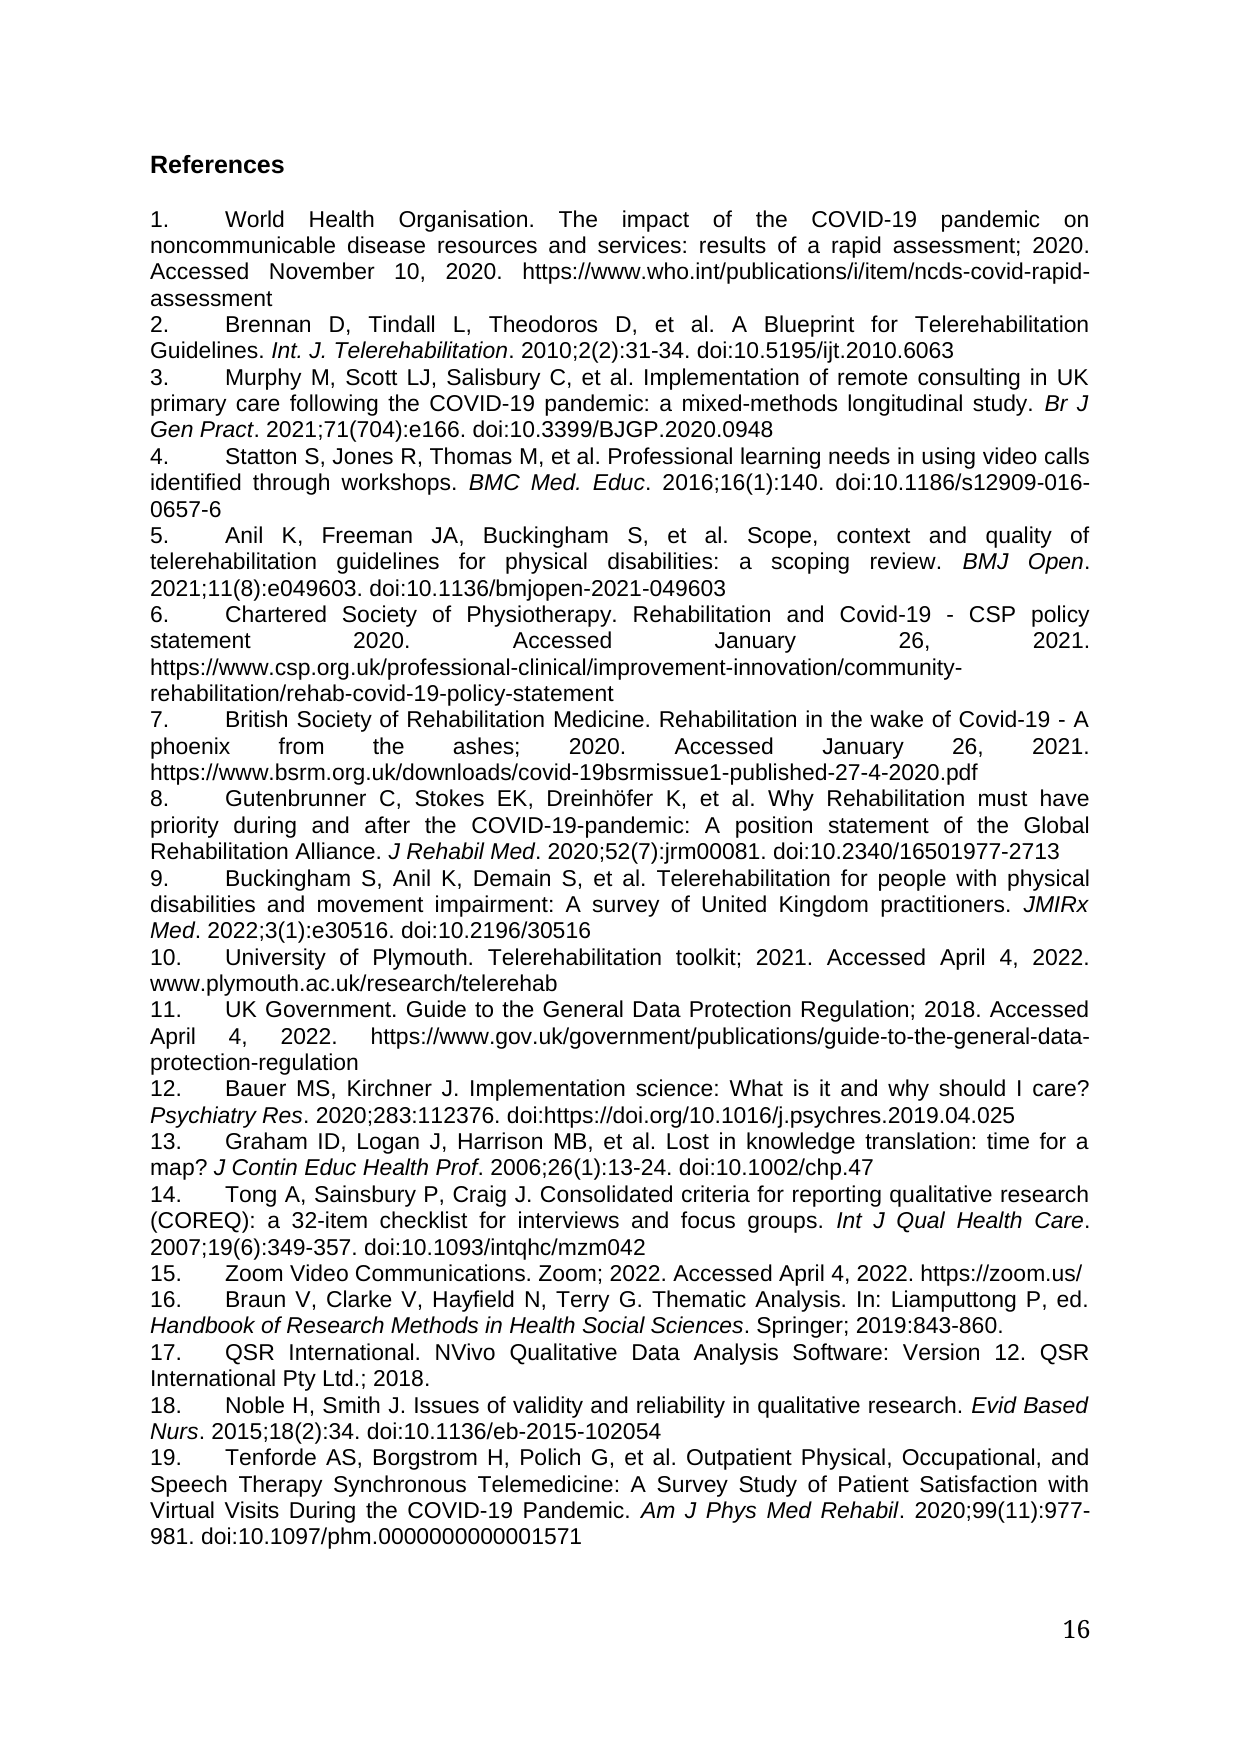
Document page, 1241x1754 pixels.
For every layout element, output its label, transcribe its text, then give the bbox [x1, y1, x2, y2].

text 11. UK Government. Guide to the General Data Protection Regulation; 2018. Accessed April 4, 2022. https://www.gov.uk/government/publications/guide-to-the-general-data-protection-regulation [150, 996, 1090, 1075]
text 1. World Health Organisation. The impact of the COVID-19 pandemic on noncommunicable disease resources and services: results of a rapid assessment; 2020. Accessed November 10, 2020. https://www.who.int/publications/i/item/ncds-covid-rapid-assessment [150, 206, 1090, 311]
text 14. Tong A, Sainsbury P, Craig J. Consolidated criteria for reporting qualitative research (COREQ): a 32-item checklist for interviews and focus groups. Int J Qual Health Care. 2007;19(6):349-357. doi:10.1093/intqhc/mzm042 [150, 1181, 1090, 1260]
text 13. Graham ID, Logan J, Harrison MB, et al. Lost in knowledge translation: time for a map? J Contin Educ Health Prof. 2006;26(1):13-24. doi:10.1002/chp.47 [150, 1128, 1090, 1181]
text References [150, 150, 1090, 179]
text 17. QSR International. NVivo Qualitative Data Analysis Software: Version 12. QSR International Pty Ltd.; 2018. [150, 1339, 1090, 1392]
text 2. Brennan D, Tindall L, Theodoros D, et al. A Blueprint for Telerehabilitation Guidelines. Int. J. Telerehabilitation. 2010;2(2):31-34. doi:10.5195/ijt.2010.6063 [150, 311, 1090, 364]
text 15. Zoom Video Communications. Zoom; 2022. Accessed April 4, 2022. https://zoom.us/ [150, 1260, 1090, 1286]
text 5. Anil K, Freeman JA, Buckingham S, et al. Scope, context and quality of telerehabilitation guidelines for physical disabilities: a scoping review. BMJ Open. 2021;11(8):e049603. doi:10.1136/bmjopen-2021-049603 [150, 522, 1090, 601]
text 6. Chartered Society of Physiotherapy. Rehabilitation and Covid-19 - CSP policy statement 2020. Accessed January 26, 2021. https://www.csp.org.uk/professional-clinical/improvement-innovation/community-rehabilitation/rehab-covid-19-policy-statement [150, 601, 1090, 706]
text 18. Noble H, Smith J. Issues of validity and reliability in qualitative research. Evid Based Nurs. 2015;18(2):34. doi:10.1136/eb-2015-102054 [150, 1392, 1090, 1444]
text 16. Braun V, Clarke V, Hayfield N, Terry G. Thematic Analysis. In: Liamputtong P, ed. Handbook of Research Methods in Health Social Sciences. Springer; 2019:843-860. [150, 1286, 1090, 1339]
text 12. Bauer MS, Kirchner J. Implementation science: What is it and why should I care? Psychiatry Res. 2020;283:112376. doi:https://doi.org/10.1016/j.psychres.2019.04.025 [150, 1075, 1090, 1128]
text 10. University of Plymouth. Telerehabilitation toolkit; 2021. Accessed April 4, 2022. www.plymouth.ac.uk/research/telerehab [150, 943, 1090, 996]
text 8. Gutenbrunner C, Stokes EK, Dreinhöfer K, et al. Why Rehabilitation must have priority during and after the COVID-19-pandemic: A position statement of the Global Rehabilitation Alliance. J Rehabil Med. 2020;52(7):jrm00081. doi:10.2340/16501977-2713 [150, 785, 1090, 864]
text 3. Murphy M, Scott LJ, Salisbury C, et al. Implementation of remote consulting in UK primary care following the COVID-19 pandemic: a mixed-methods longitudinal study. Br J Gen Pract. 2021;71(704):e166. doi:10.3399/BJGP.2020.0948 [150, 364, 1090, 443]
text 7. British Society of Rehabilitation Medicine. Rehabilitation in the wake of Covid-19 - A phoenix from the ashes; 2020. Accessed January 26, 2021. https://www.bsrm.org.uk/downloads/covid-19bsrmissue1-published-27-4-2020.pdf [150, 706, 1090, 785]
text 4. Statton S, Jones R, Thomas M, et al. Professional learning needs in using video calls identified through workshops. BMC Med. Educ. 2016;16(1):140. doi:10.1186/s12909-016-0657-6 [150, 443, 1090, 522]
text 19. Tenforde AS, Borgstrom H, Polich G, et al. Outpatient Physical, Occupational, and Speech Therapy Synchronous Telemedicine: A Survey Study of Patient Satisfaction with Virtual Visits During the COVID-19 Pandemic. Am J Phys Med Rehabil. 2020;99(11):977-981. doi:10.1097/phm.0000000000001571 [150, 1444, 1090, 1550]
text 9. Buckingham S, Anil K, Demain S, et al. Telerehabilitation for people with physical disabilities and movement impairment: A survey of United Kingdom practitioners. JMIRx Med. 2022;3(1):e30516. doi:10.2196/30516 [150, 864, 1090, 943]
